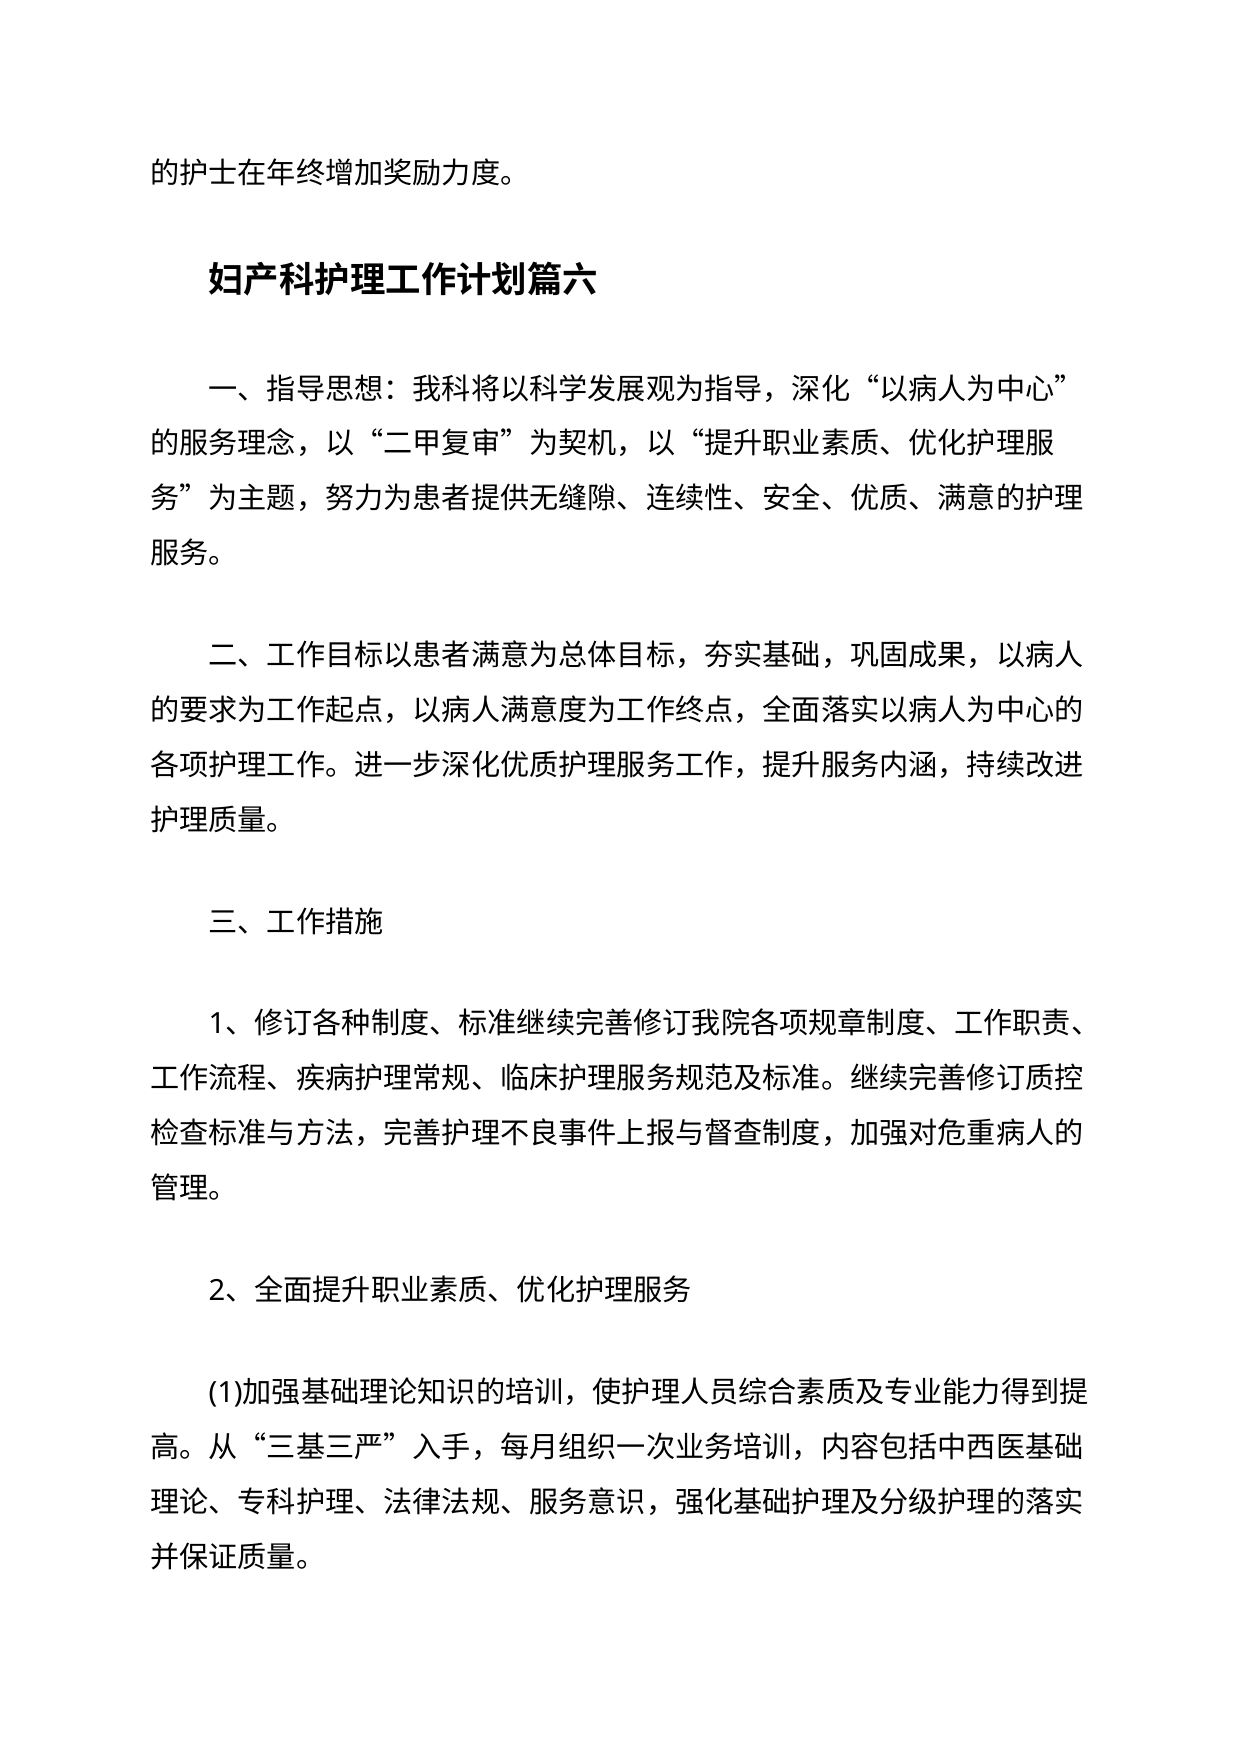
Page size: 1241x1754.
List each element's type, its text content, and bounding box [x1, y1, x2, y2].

text (1)加强基础理论知识的培训，使护理人员综合素质及专业能力得到提高。从“三基三严”入手，每月组织一次业务培训，内容包括中西医基础理论、专科护理、法律法规、服务意识，强化基础护理及分级护理的落实并保证质量。 [150, 1368, 1090, 1576]
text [150, 150, 1090, 192]
text 一、指导思想：我科将以科学发展观为指导，深化“以病人为中心”的服务理念，以“二甲复审”为契机，以“提升职业素质、优化护理服务”为主题，努力为患者提供无缝隙、连续性、安全、优质、满意的护理服务。 [150, 365, 1090, 572]
text 三、工作措施 [150, 898, 1090, 940]
text 二、工作目标以患者满意为总体目标，夯实基础，巩固成果，以病人的要求为工作起点，以病人满意度为工作终点，全面落实以病人为中心的各项护理工作。进一步深化优质护理服务工作，提升服务内涵，持续改进护理质量。 [150, 632, 1090, 839]
text 妇产科护理工作计划篇六 [150, 252, 1090, 303]
text 2、全面提升职业素质、优化护理服务 [150, 1266, 1090, 1309]
text 1、修订各种制度、标准继续完善修订我院各项规章制度、工作职责、工作流程、疾病护理常规、临床护理服务规范及标准。继续完善修订质控检查标准与方法，完善护理不良事件上报与督查制度，加强对危重病人的管理。 [150, 1000, 1090, 1207]
